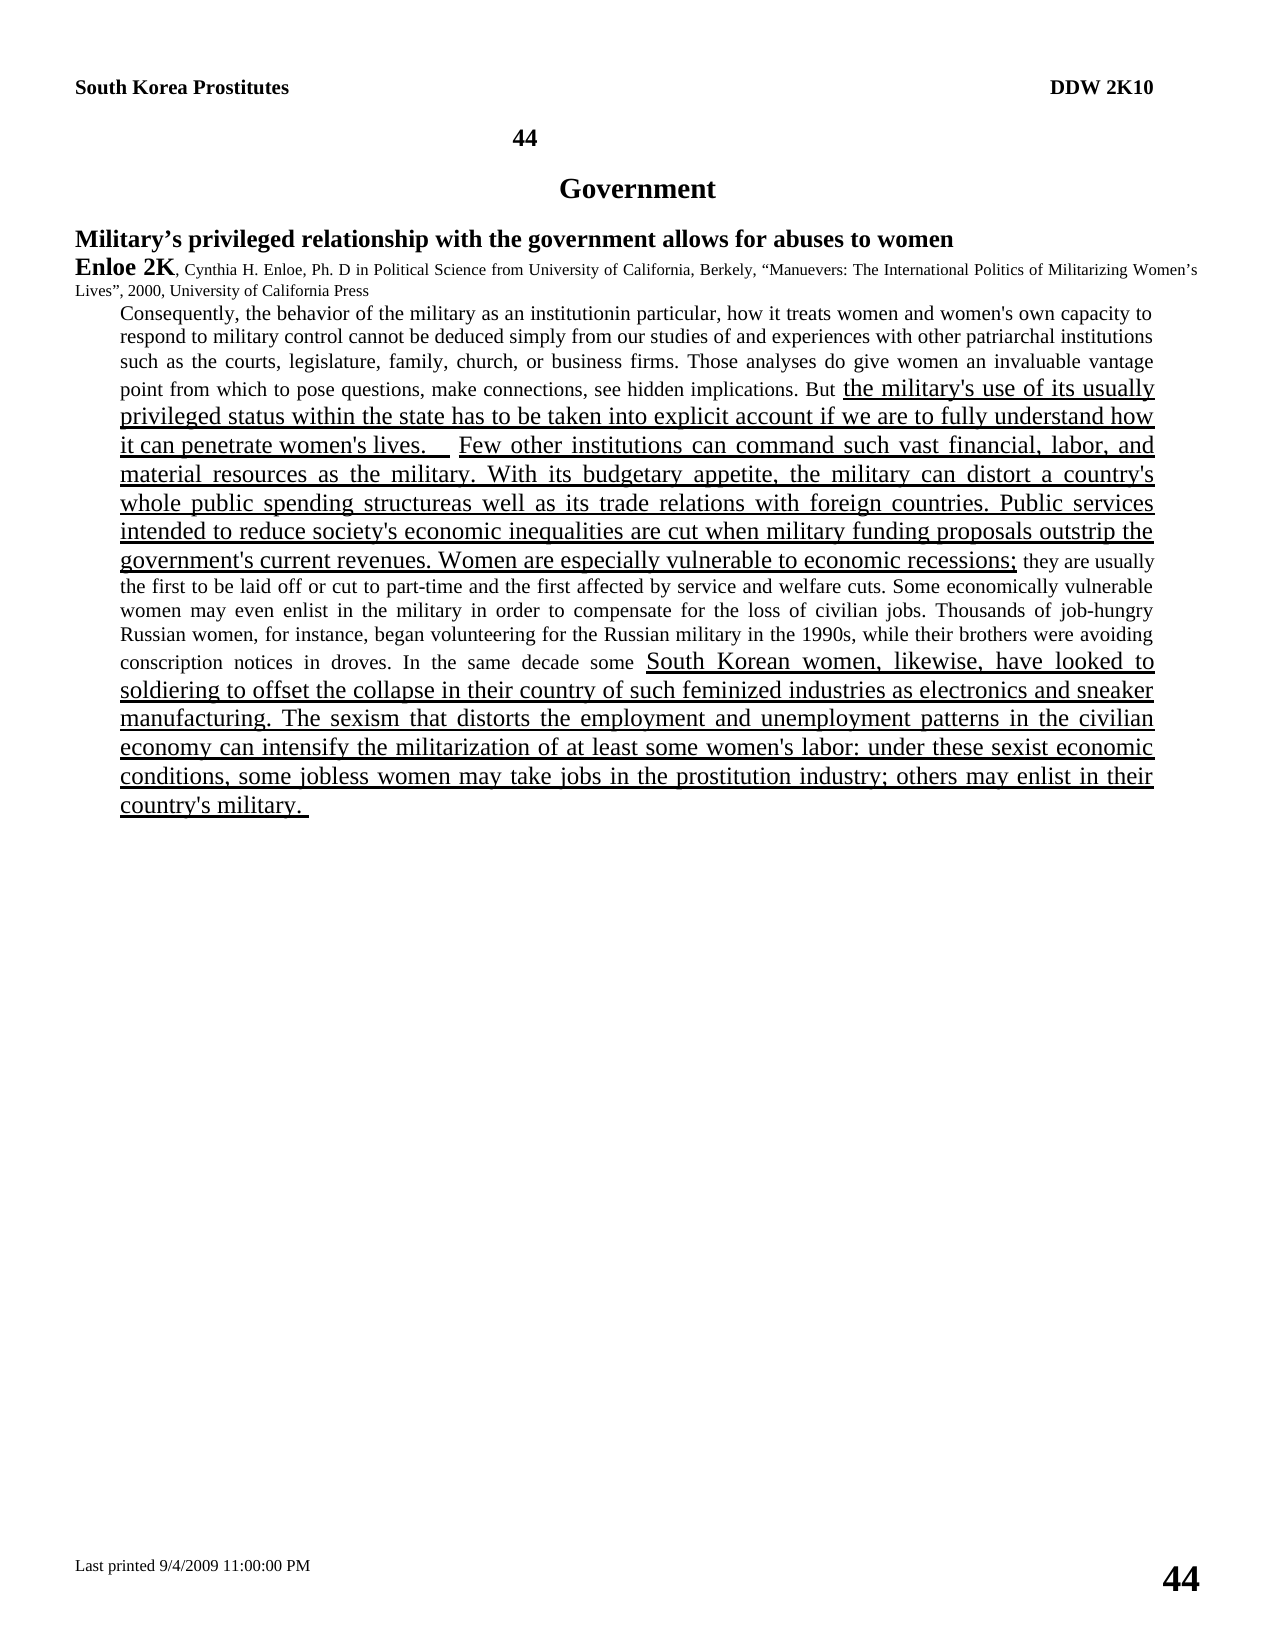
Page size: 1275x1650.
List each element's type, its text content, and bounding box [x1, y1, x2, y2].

subtitle Government [75, 171, 1200, 204]
text Military’s privileged relationship with the government allows for abuses to women [75, 224, 1200, 252]
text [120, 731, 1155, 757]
text Consequently, the behavior of the military as an institutionin particular, how it treats women and women's own capacity to respond to military control cannot be deduced simply from our studies of and experiences with other patriarchal institutions such as the courts, legislature, family, church, or business firms. Those analyses do give women an invaluable vantage point from which to pose questions, make connections, see hidden implications. But the military's use of its usually privileged status within the state has to be taken into explicit account if we are to fully understand how it can penetrate women's lives. Few other institutions can command such vast financial, labor, and material resources as the military. With its budgetary appetite, the military can distort a country's whole public spending structureas well as its trade relations with foreign countries. Public services intended to reduce society's economic inequalities are cut when military funding proposals outstrip the government's current revenues. Women are especially vulnerable to economic recessions; they are usually the first to be laid off or cut to part-time and the first affected by service and welfare cuts. Some economically vulnerable women may even enlist in the military in order to compensate for the loss of civilian jobs. Thousands of job-hungry Russian women, for instance, began volunteering for the Russian military in the 1990s, while their brothers were avoiding conscription notices in droves. In the same decade some South Korean women, likewise, have looked to soldiering to offset the collapse in their country of such feminized industries as electronics and sneaker manufacturing. The sexism that distorts the employment and unemployment patterns in the civilian economy can intensify the militarization of at least some women's labor: under these sexist economic conditions, some jobless women may take jobs in the prostitution industry; others may enlist in their country's military. [120, 515, 1155, 729]
text Consequently, the behavior of the military as an institutionin particular, how it treats women and women's own capacity to respond to military control cannot be deduced simply from our studies of and experiences with other patriarchal institutions such as the courts, legislature, family, church, or business firms. Those analyses do give women an invaluable vantage point from which to pose questions, make connections, see hidden implications. But the military's use of its usually privileged status within the state has to be taken into explicit account if we are to fully understand how it can penetrate women's lives. Few other institutions can command such vast financial, labor, and material resources as the military. With its budgetary appetite, the military can distort a country's whole public spending structureas well as its trade relations with foreign countries. Public services intended to reduce society's economic inequalities are cut when military funding proposals outstrip the government's current revenues. Women are especially vulnerable to economic recessions; they are usually the first to be laid off or cut to part-time and the first affected by service and welfare cuts. Some economically vulnerable women may even enlist in the military in order to compensate for the loss of civilian jobs. Thousands of job-hungry Russian women, for instance, began volunteering for the Russian military in the 1990s, while their brothers were avoiding conscription notices in droves. In the same decade some South Korean women, likewise, have looked to soldiering to offset the collapse in their country of such feminized industries as electronics and sneaker manufacturing. The sexism that distorts the employment and unemployment patterns in the civilian economy can intensify the militarization of at least some women's labor: under these sexist economic conditions, some jobless women may take jobs in the prostitution industry; others may enlist in their country's military. [120, 300, 1155, 426]
text Enloe 2K, Cynthia H. Enloe, Ph. D in Political Science from University of California, Berkely, “Manuevers: The International Politics of Militarizing Women’s Lives”, 2000, University of California Press [75, 252, 1200, 300]
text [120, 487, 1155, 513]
